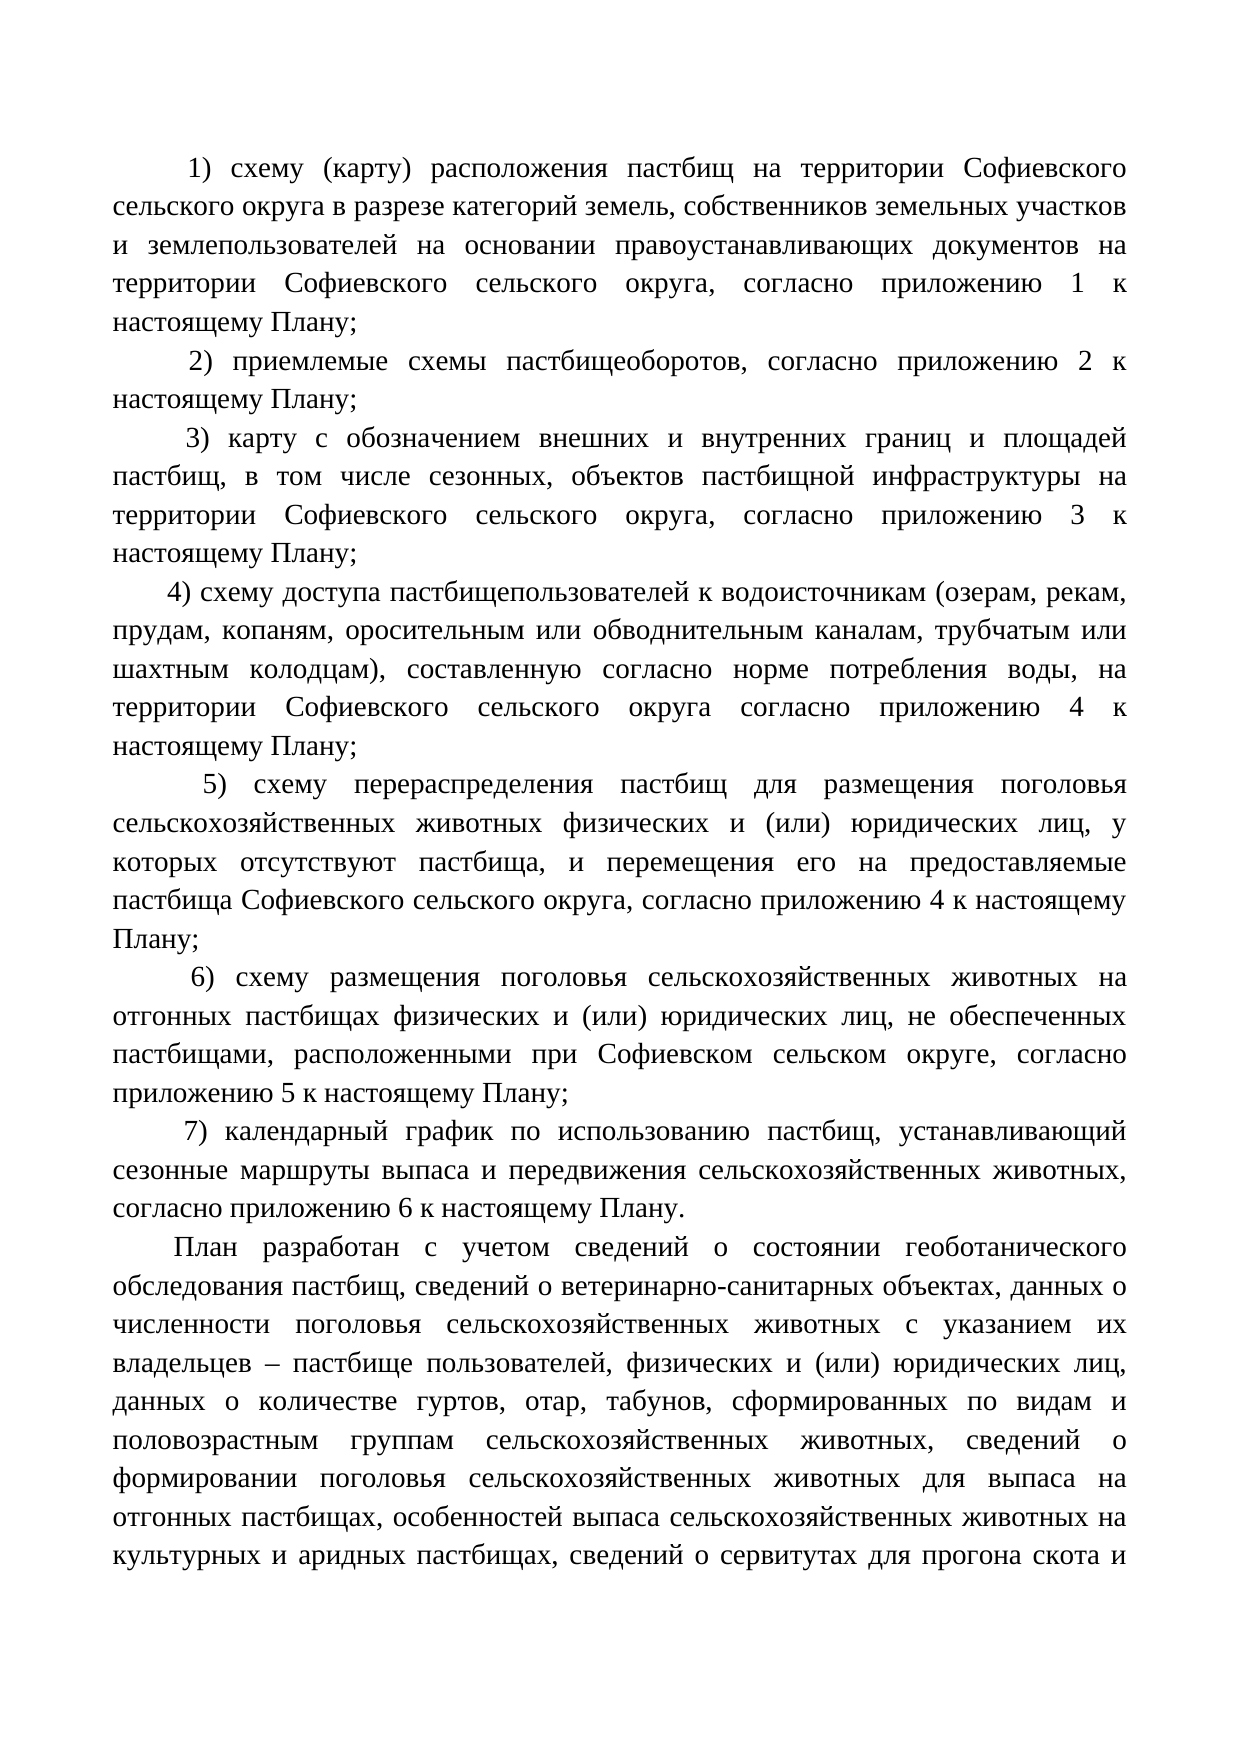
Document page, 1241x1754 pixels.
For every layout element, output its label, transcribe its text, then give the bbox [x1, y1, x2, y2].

text 7) календарный график по использованию пастбищ, устанавливающий сезонные маршруты выпаса и передвижения сельскохозяйственных животных, согласно приложению 6 к настоящему Плану. [112, 1113, 1128, 1224]
text 3) карту с обозначением внешних и внутренних границ и площадей пастбищ, в том числе сезонных, объектов пастбищной инфраструктуры на территории Софиевского сельского округа, согласно приложению 3 к настоящему Плану; [112, 420, 1128, 569]
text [112, 1229, 1128, 1571]
text 6) схему размещения поголовья сельскохозяйственных животных на отгонных пастбищах физических и (или) юридических лиц, не обеспеченных пастбищами, расположенными при Софиевском сельском округе, согласно приложению 5 к настоящему Плану; [112, 959, 1128, 1108]
text 1) схему (карту) расположения пастбищ на территории Софиевского сельского округа в разрезе категорий земель, собственников земельных участков и землепользователей на основании правоустанавливающих документов на территории Софиевского сельского округа, согласно приложению 1 к настоящему Плану; [112, 150, 1128, 338]
text 5) схему перераспределения пастбищ для размещения поголовья сельскохозяйственных животных физических и (или) юридических лиц, у которых отсутствуют пастбища, и перемещения его на предоставляемые пастбища Софиевского сельского округа, согласно приложению 4 к настоящему Плану; [112, 767, 1128, 954]
text 2) приемлемые схемы пастбищеоборотов, согласно приложению 2 к настоящему Плану; [112, 343, 1128, 415]
text 4) схему доступа пастбищепользователей к водоисточникам (озерам, рекам, прудам, копаням, оросительным или обводнительным каналам, трубчатым или шахтным колодцам), составленную согласно норме потребления воды, на территории Софиевского сельского округа согласно приложению 4 к настоящему Плану; [112, 574, 1128, 762]
